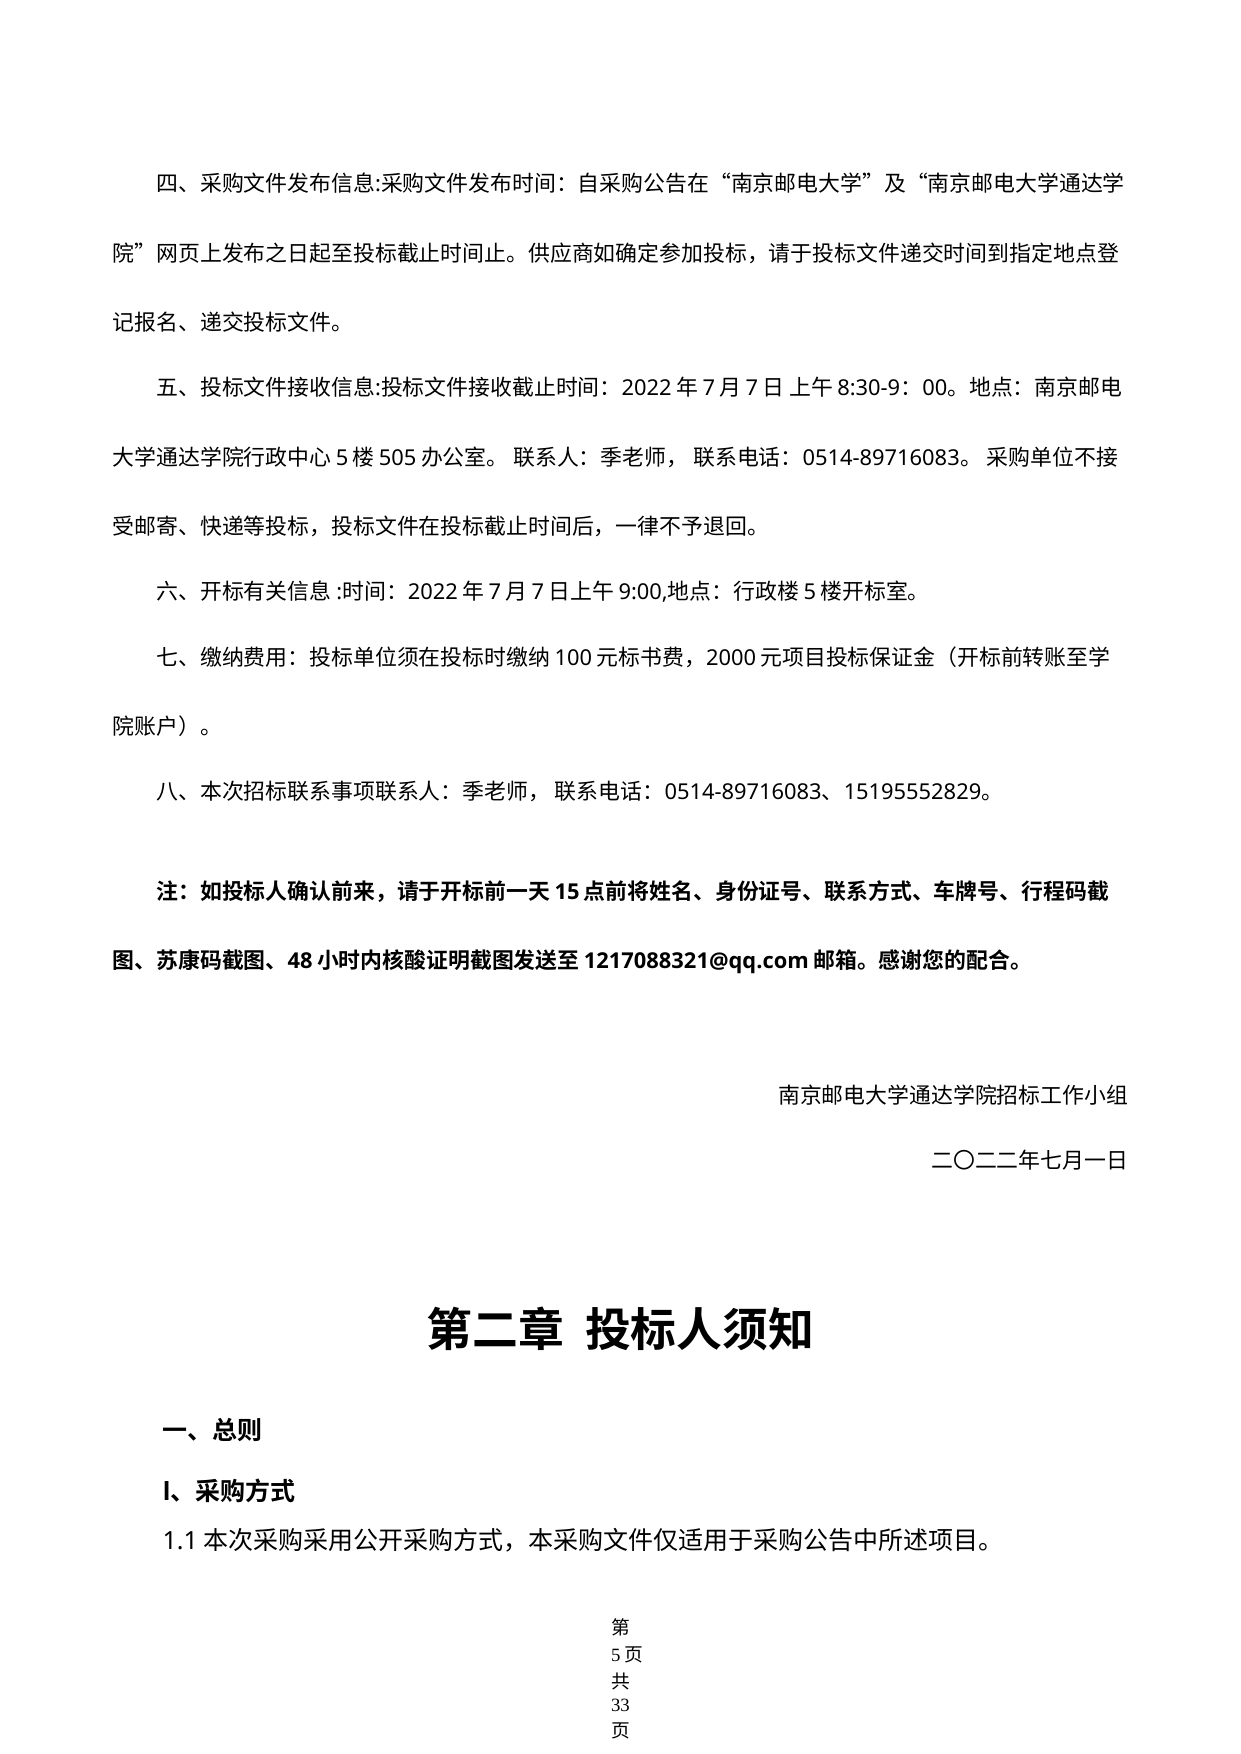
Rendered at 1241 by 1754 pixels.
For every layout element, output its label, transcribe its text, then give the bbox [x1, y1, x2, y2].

text 一、总则 [112, 1399, 1128, 1459]
text 1.1本次采购采用公开采购方式，本采购文件仅适用于采购公告中所述项目。 [112, 1519, 1128, 1557]
text 六、开标有关信息 :时间：2022年7月7日上午9:00,地点：行政楼5楼开标室。 [112, 560, 1128, 621]
text l、采购方式 [112, 1459, 1128, 1519]
text 四、采购文件发布信息:采购文件发布时间：自采购公告在“南京邮电大学”及“南京邮电大学通达学院”网页上发布之日起至投标截止时间止。供应商如确定参加投标，请于投标文件递交时间到指定地点登记报名、递交投标文件。 [112, 152, 1128, 351]
text 七、缴纳费用：投标单位须在投标时缴纳100元标书费，2000元项目投标保证金（开标前转账至学院账户）。 [112, 625, 1128, 755]
text 八、本次招标联系事项联系人：季老师， 联系电话：0514-89716083、15195552829。 [112, 760, 1128, 820]
text 注：如投标人确认前来，请于开标前一天15点前将姓名、身份证号、联系方式、车牌号、行程码截图、苏康码截图、48小时内核酸证明截图发送至1217088321@qq.com邮箱。感谢您的配合。 [112, 859, 1128, 989]
text 南京邮电大学通达学院招标工作小组 [112, 1063, 1128, 1124]
text 五、投标文件接收信息:投标文件接收截止时间：2022年7月7日 上午8:30-9：00。地点：南京邮电大学通达学院行政中心5楼505办公室。 联系人：季老师， 联系电话：0514-89716083。 采购单位不接受邮寄、快递等投标，投标文件在投标截止时间后，一律不予退回。 [112, 356, 1128, 555]
text 二〇二二年七月一日 [112, 1128, 1128, 1189]
subtitle 第二章 投标人须知 [112, 1281, 1128, 1372]
